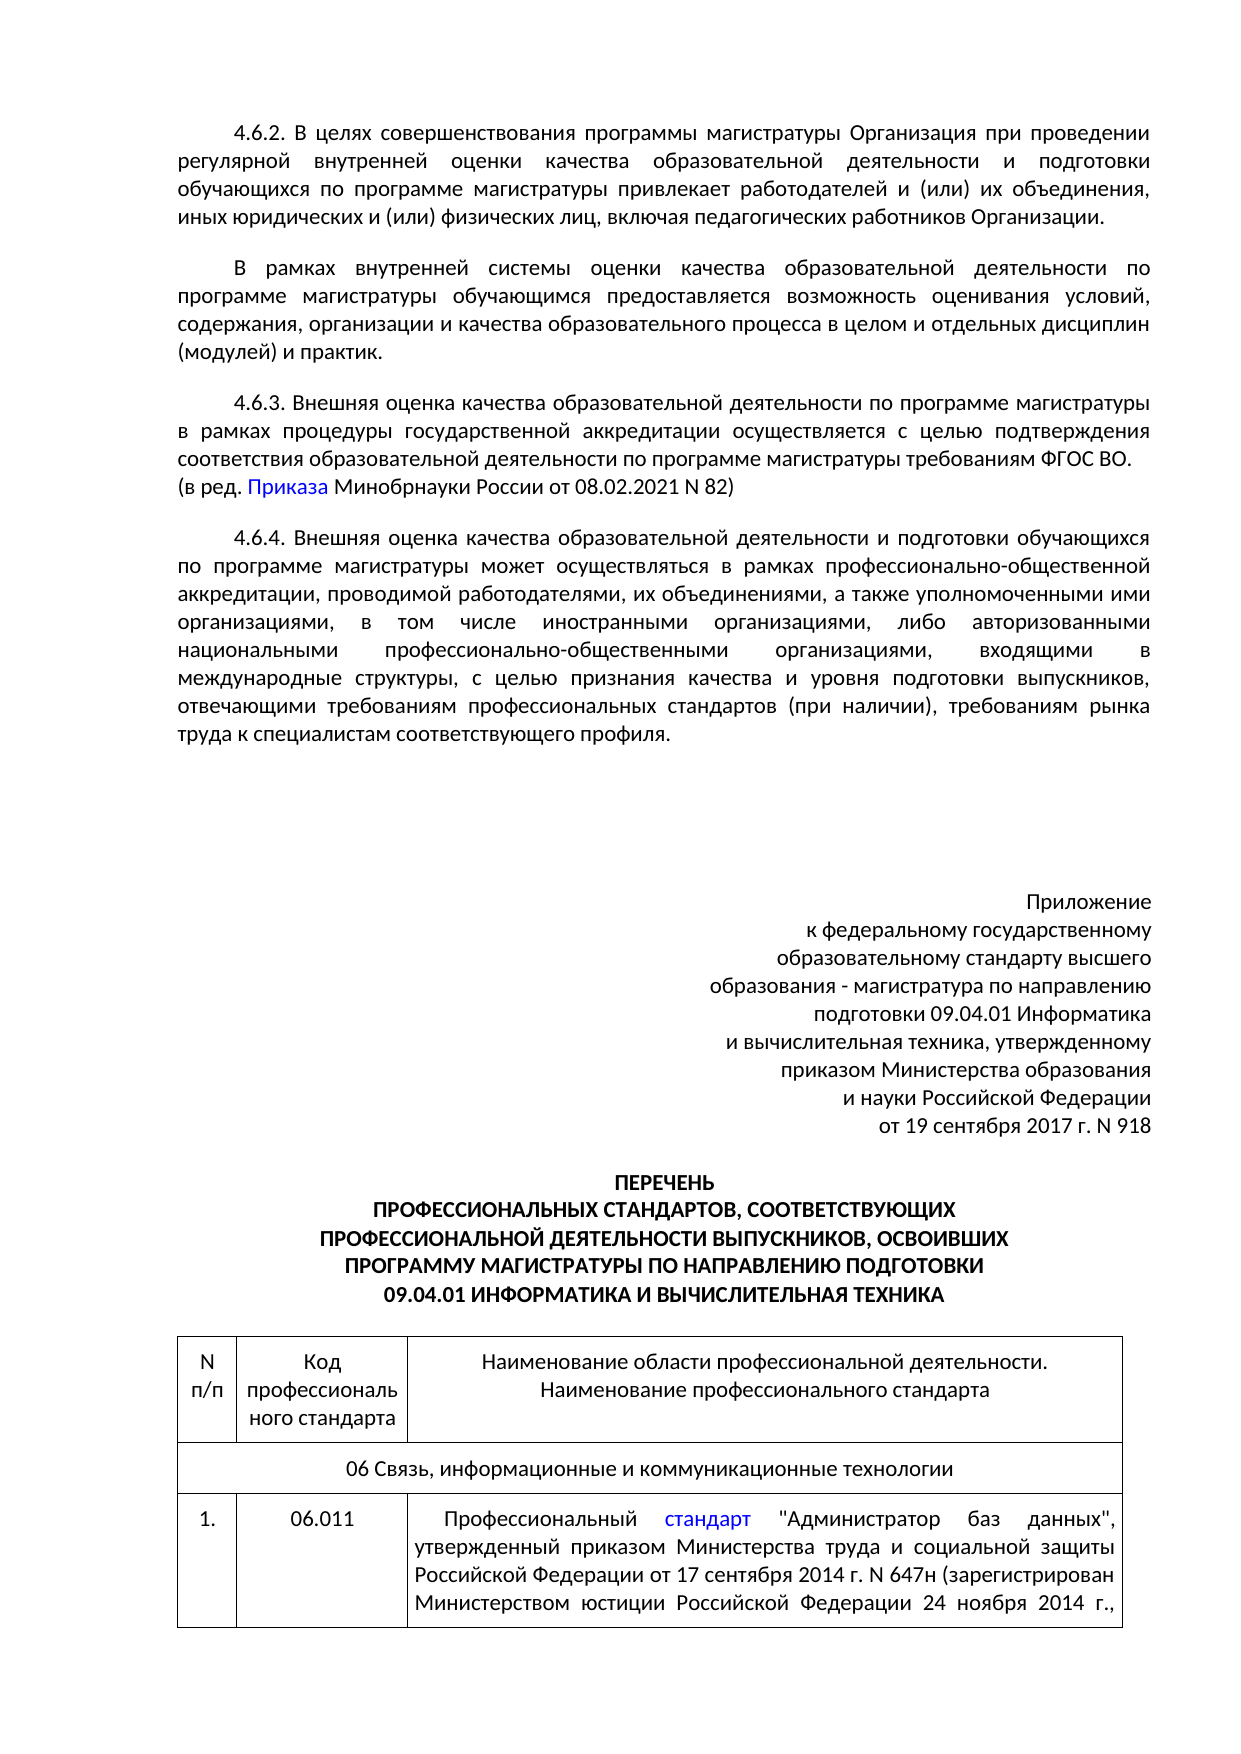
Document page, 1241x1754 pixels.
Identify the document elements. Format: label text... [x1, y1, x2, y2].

table_header Наименование области профессиональной деятельности. Наименование профессионального стандарта [408, 1337, 1122, 1442]
title ПРОГРАММУ МАГИСТРАТУРЫ ПО НАПРАВЛЕНИЮ ПОДГОТОВКИ [177, 1252, 1152, 1280]
text образовательному стандарту высшего [177, 943, 1152, 971]
text подготовки 09.04.01 Информатика [177, 999, 1152, 1027]
table_cell 06.011 [237, 1494, 407, 1627]
text и вычислительная техника, утвержденному [177, 1027, 1152, 1056]
text к федеральному государственному [177, 915, 1152, 943]
title 09.04.01 ИНФОРМАТИКА И ВЫЧИСЛИТЕЛЬНАЯ ТЕХНИКА [177, 1280, 1152, 1308]
table_header N п/п [178, 1337, 236, 1442]
text В рамках внутренней системы оценки качества образовательной деятельности по программе магистратуры обучающимся предоставляется возможность оценивания условий, содержания, организации и качества образовательного процесса в целом и отдельных дисциплин (модулей) и практик. [177, 253, 1152, 365]
title ПРОФЕССИОНАЛЬНОЙ ДЕЯТЕЛЬНОСТИ ВЫПУСКНИКОВ, ОСВОИВШИХ [177, 1224, 1152, 1252]
text (в ред. Приказа Минобрнауки России от 08.02.2021 N 82) [177, 472, 1152, 500]
table_header Код профессионального стандарта [237, 1337, 407, 1442]
text от 19 сентября 2017 г. N 918 [177, 1112, 1152, 1139]
text образования - магистратура по направлению [177, 971, 1152, 999]
text 4.6.4. Внешняя оценка качества образовательной деятельности и подготовки обучающихся по программе магистратуры может осуществляться в рамках профессионально-общественной аккредитации, проводимой работодателями, их объединениями, а также уполномоченными ими организациями, в том числе иностранными организациями, либо авторизованными национальными профессионально-общественными организациями, входящими в международные структуры, с целью признания качества и уровня подготовки выпускников, отвечающими требованиям профессиональных стандартов (при наличии), требованиям рынка труда к специалистам соответствующего профиля. [177, 523, 1152, 747]
text и науки Российской Федерации [177, 1083, 1152, 1112]
title ПЕРЕЧЕНЬ [177, 1168, 1152, 1196]
table_cell 06 Связь, информационные и коммуникационные технологии [178, 1443, 1122, 1492]
text 4.6.3. Внешняя оценка качества образовательной деятельности по программе магистратуры в рамках процедуры государственной аккредитации осуществляется с целью подтверждения соответствия образовательной деятельности по программе магистратуры требованиям ФГОС ВО. [177, 388, 1152, 472]
text приказом Министерства образования [177, 1056, 1152, 1083]
text Приложение [177, 887, 1152, 915]
title ПРОФЕССИОНАЛЬНЫХ СТАНДАРТОВ, СООТВЕТСТВУЮЩИХ [177, 1196, 1152, 1224]
table_cell 1. [178, 1494, 236, 1627]
text 4.6.2. В целях совершенствования программы магистратуры Организация при проведении регулярной внутренней оценки качества образовательной деятельности и подготовки обучающихся по программе магистратуры привлекает работодателей и (или) их объединения, иных юридических и (или) физических лиц, включая педагогических работников Организации. [177, 118, 1152, 230]
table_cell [408, 1494, 1122, 1627]
